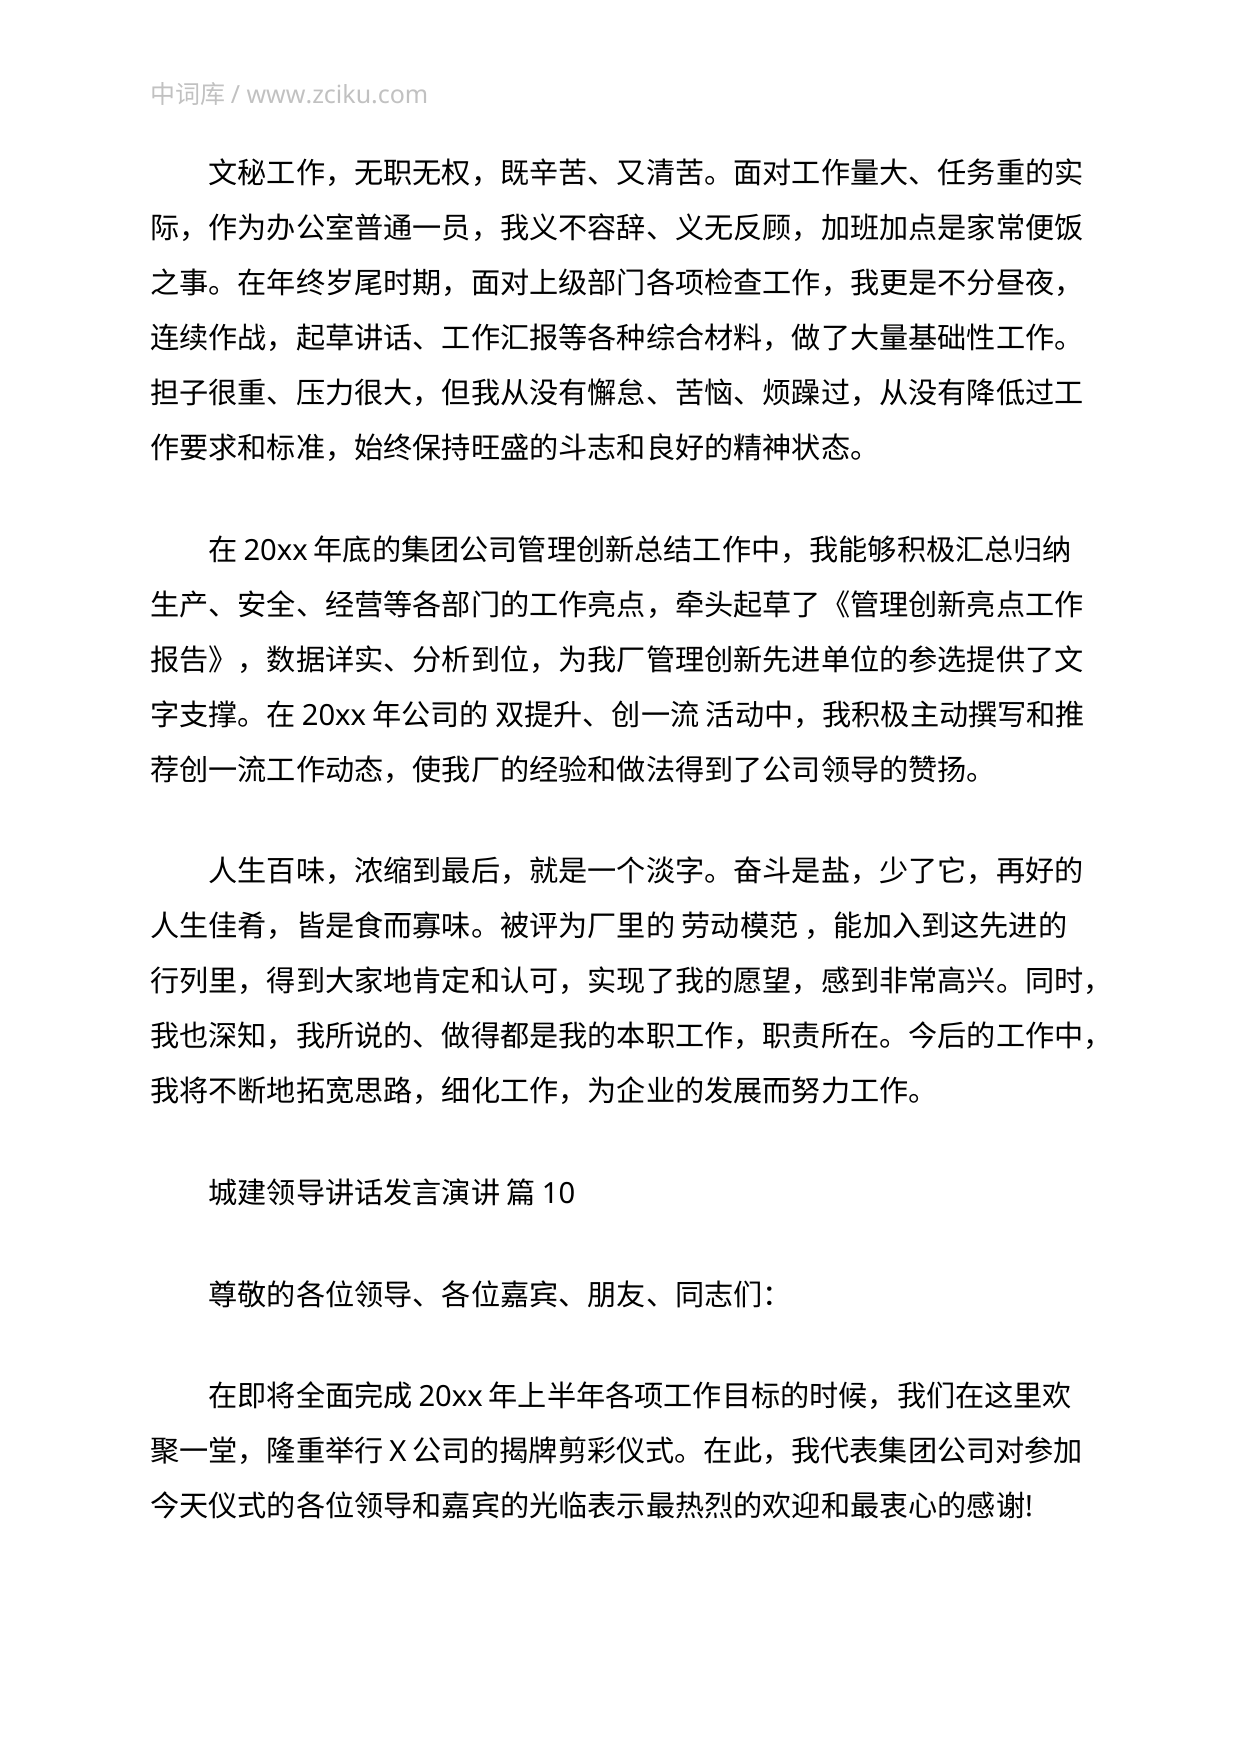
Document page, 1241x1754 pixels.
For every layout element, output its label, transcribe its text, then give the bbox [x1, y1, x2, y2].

text 在20xx年底的集团公司管理创新总结工作中，我能够积极汇总归纳生产、安全、经营等各部门的工作亮点，牵头起草了《管理创新亮点工作报告》，数据详实、分析到位，为我厂管理创新先进单位的参选提供了文字支撑。在20xx年公司的 双提升、创一流 活动中，我积极主动撰写和推荐创一流工作动态，使我厂的经验和做法得到了公司领导的赞扬。 [150, 526, 1090, 788]
text 尊敬的各位领导、各位嘉宾、朋友、同志们： [150, 1271, 1090, 1313]
text 城建领导讲话发言演讲 篇10 [150, 1169, 1090, 1212]
text 人生百味，浓缩到最后，就是一个淡字。奋斗是盐，少了它，再好的人生佳肴，皆是食而寡味。被评为厂里的 劳动模范 ，能加入到这先进的行列里，得到大家地肯定和认可，实现了我的愿望，感到非常高兴。同时，我也深知，我所说的、做得都是我的本职工作，职责所在。今后的工作中，我将不断地拓宽思路，细化工作，为企业的发展而努力工作。 [150, 848, 1090, 1110]
text 在即将全面完成20xx年上半年各项工作目标的时候，我们在这里欢聚一堂，隆重举行X公司的揭牌剪彩仪式。在此，我代表集团公司对参加今天仪式的各位领导和嘉宾的光临表示最热烈的欢迎和最衷心的感谢! [150, 1373, 1090, 1525]
text 文秘工作，无职无权，既辛苦、又清苦。面对工作量大、任务重的实际，作为办公室普通一员，我义不容辞、义无反顾，加班加点是家常便饭之事。在年终岁尾时期，面对上级部门各项检查工作，我更是不分昼夜，连续作战，起草讲话、工作汇报等各种综合材料，做了大量基础性工作。担子很重、压力很大，但我从没有懈怠、苦恼、烦躁过，从没有降低过工作要求和标准，始终保持旺盛的斗志和良好的精神状态。 [150, 150, 1090, 467]
